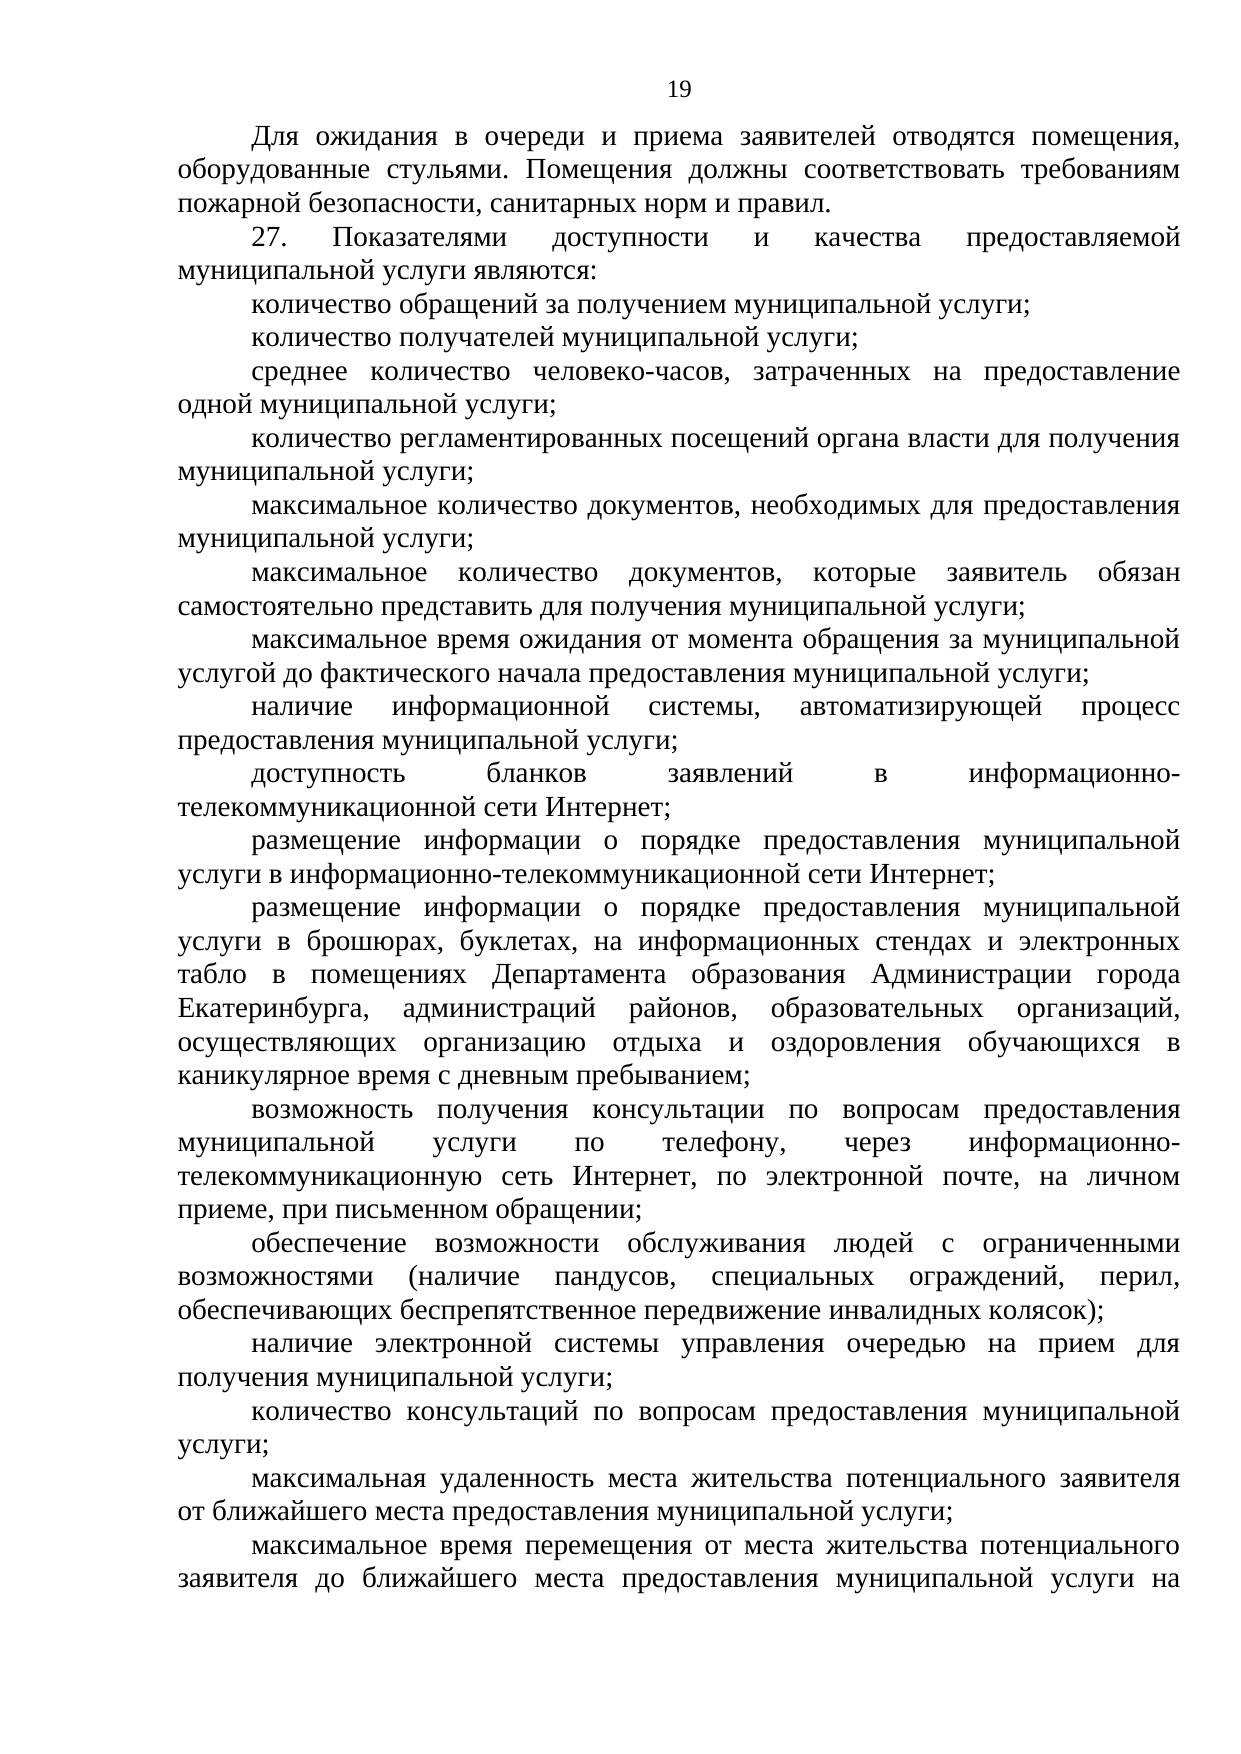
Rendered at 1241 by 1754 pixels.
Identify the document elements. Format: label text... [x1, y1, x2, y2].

text наличие информационной системы, автоматизирующей процесс предоставления муниципальной услуги; [177, 688, 1181, 755]
text максимальное время ожидания от момента обращения за муниципальной услугой до фактического начала предоставления муниципальной услуги; [177, 621, 1181, 688]
text количество регламентированных посещений органа власти для получения муниципальной услуги; [177, 420, 1181, 487]
text максимальная удаленность места жительства потенциального заявителя от ближайшего места предоставления муниципальной услуги; [177, 1460, 1181, 1527]
text возможность получения консультации по вопросам предоставления муниципальной услуги по телефону, через информационно-телекоммуникационную сеть Интернет, по электронной почте, на личном приеме, при письменном обращении; [177, 1091, 1181, 1225]
text среднее количество человеко-часов, затраченных на предоставление одной муниципальной услуги; [177, 353, 1181, 420]
text размещение информации о порядке предоставления муниципальной услуги в брошюрах, буклетах, на информационных стендах и электронных табло в помещениях Департамента образования Администрации города Екатеринбурга, администраций районов, образовательных организаций, осуществляющих организацию отдыха и оздоровления обучающихся в каникулярное время с дневным пребыванием; [177, 889, 1181, 1091]
text размещение информации о порядке предоставления муниципальной услуги в информационно-телекоммуникационной сети Интернет; [177, 822, 1181, 889]
text максимальное количество документов, которые заявитель обязан самостоятельно представить для получения муниципальной услуги; [177, 554, 1181, 621]
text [177, 1527, 1181, 1594]
text 27. Показателями доступности и качества предоставляемой муниципальной услуги являются: [177, 219, 1181, 286]
text количество обращений за получением муниципальной услуги; [177, 286, 1181, 319]
text максимальное количество документов, необходимых для предоставления муниципальной услуги; [177, 487, 1181, 554]
text наличие электронной системы управления очередью на прием для получения муниципальной услуги; [177, 1326, 1181, 1393]
text количество получателей муниципальной услуги; [177, 319, 1181, 353]
text обеспечение возможности обслуживания людей с ограниченными возможностями (наличие пандусов, специальных ограждений, перил, обеспечивающих беспрепятственное передвижение инвалидных колясок); [177, 1225, 1181, 1326]
text Для ожидания в очереди и приема заявителей отводятся помещения, оборудованные стульями. Помещения должны соответствовать требованиям пожарной безопасности, санитарных норм и правил. [177, 118, 1181, 219]
text количество консультаций по вопросам предоставления муниципальной услуги; [177, 1393, 1181, 1460]
text доступность бланков заявлений в информационно-телекоммуникационной сети Интернет; [177, 755, 1181, 822]
